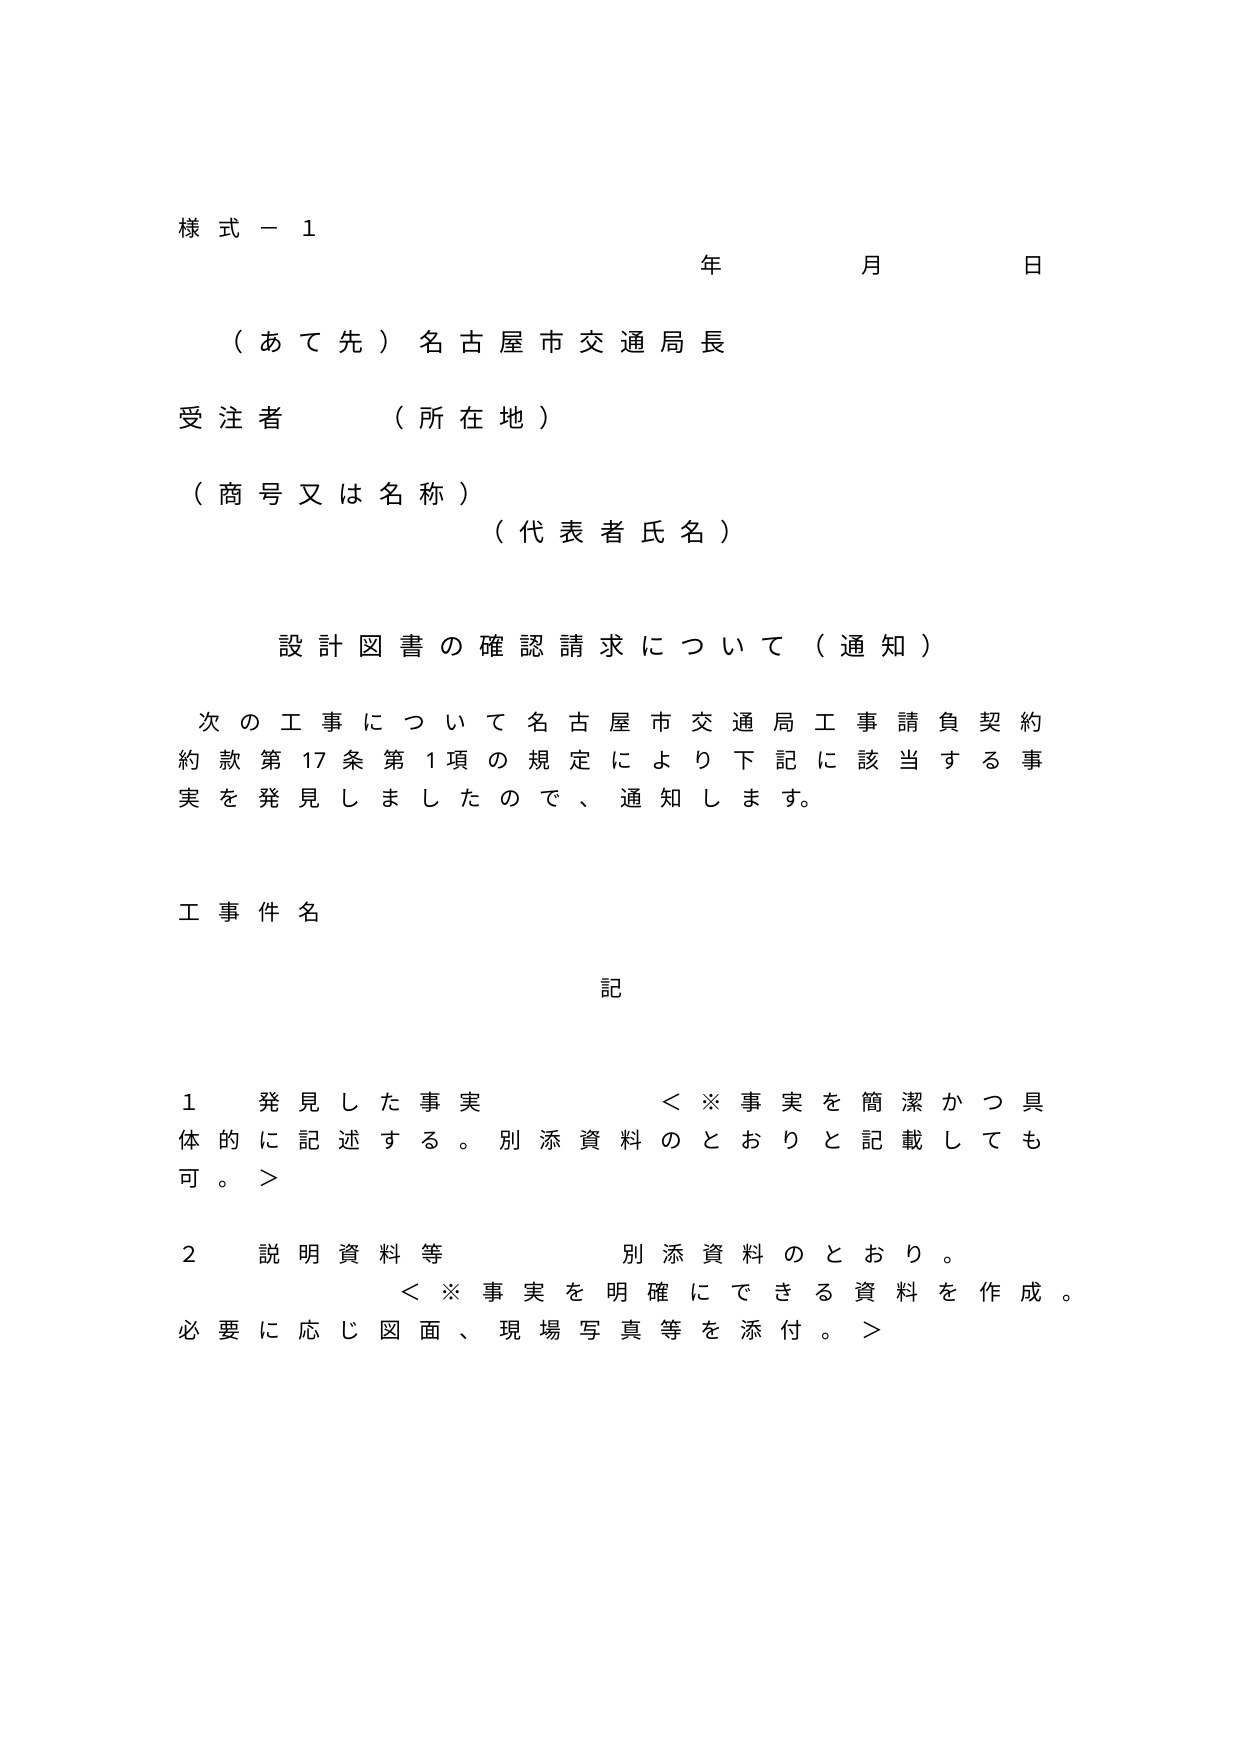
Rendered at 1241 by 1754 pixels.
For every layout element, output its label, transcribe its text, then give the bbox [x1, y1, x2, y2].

text （あて先）名古屋市交通局長 [178, 321, 1062, 359]
text 様式－１ [178, 207, 1062, 245]
text ２ 説明資料等 別添資料のとおり。 [178, 1234, 1062, 1272]
text 次の工事について名古屋市交通局工事請負契約約款第17条第1項の規定により下記に該当する事実を発見しましたので、通知します。 [178, 702, 1062, 816]
text １ 発見した事実 ＜※事実を簡潔かつ具体的に記述する。別添資料のとおりと記載しても可。＞ [178, 1082, 1062, 1196]
text 年 月 日 [178, 245, 1062, 283]
text 受注者 （所在地） [178, 359, 1062, 436]
text 工事件名 [178, 892, 1062, 930]
text （代表者氏名） [178, 512, 1062, 549]
text ＜※事実を明確にできる資料を作成。必要に応じ図面、現場写真等を添付。＞ [178, 1272, 1062, 1348]
subtitle 記 [178, 968, 1062, 1006]
text （商号又は名称） [178, 436, 1062, 512]
text 設計図書の確認請求について（通知） [178, 626, 1062, 664]
